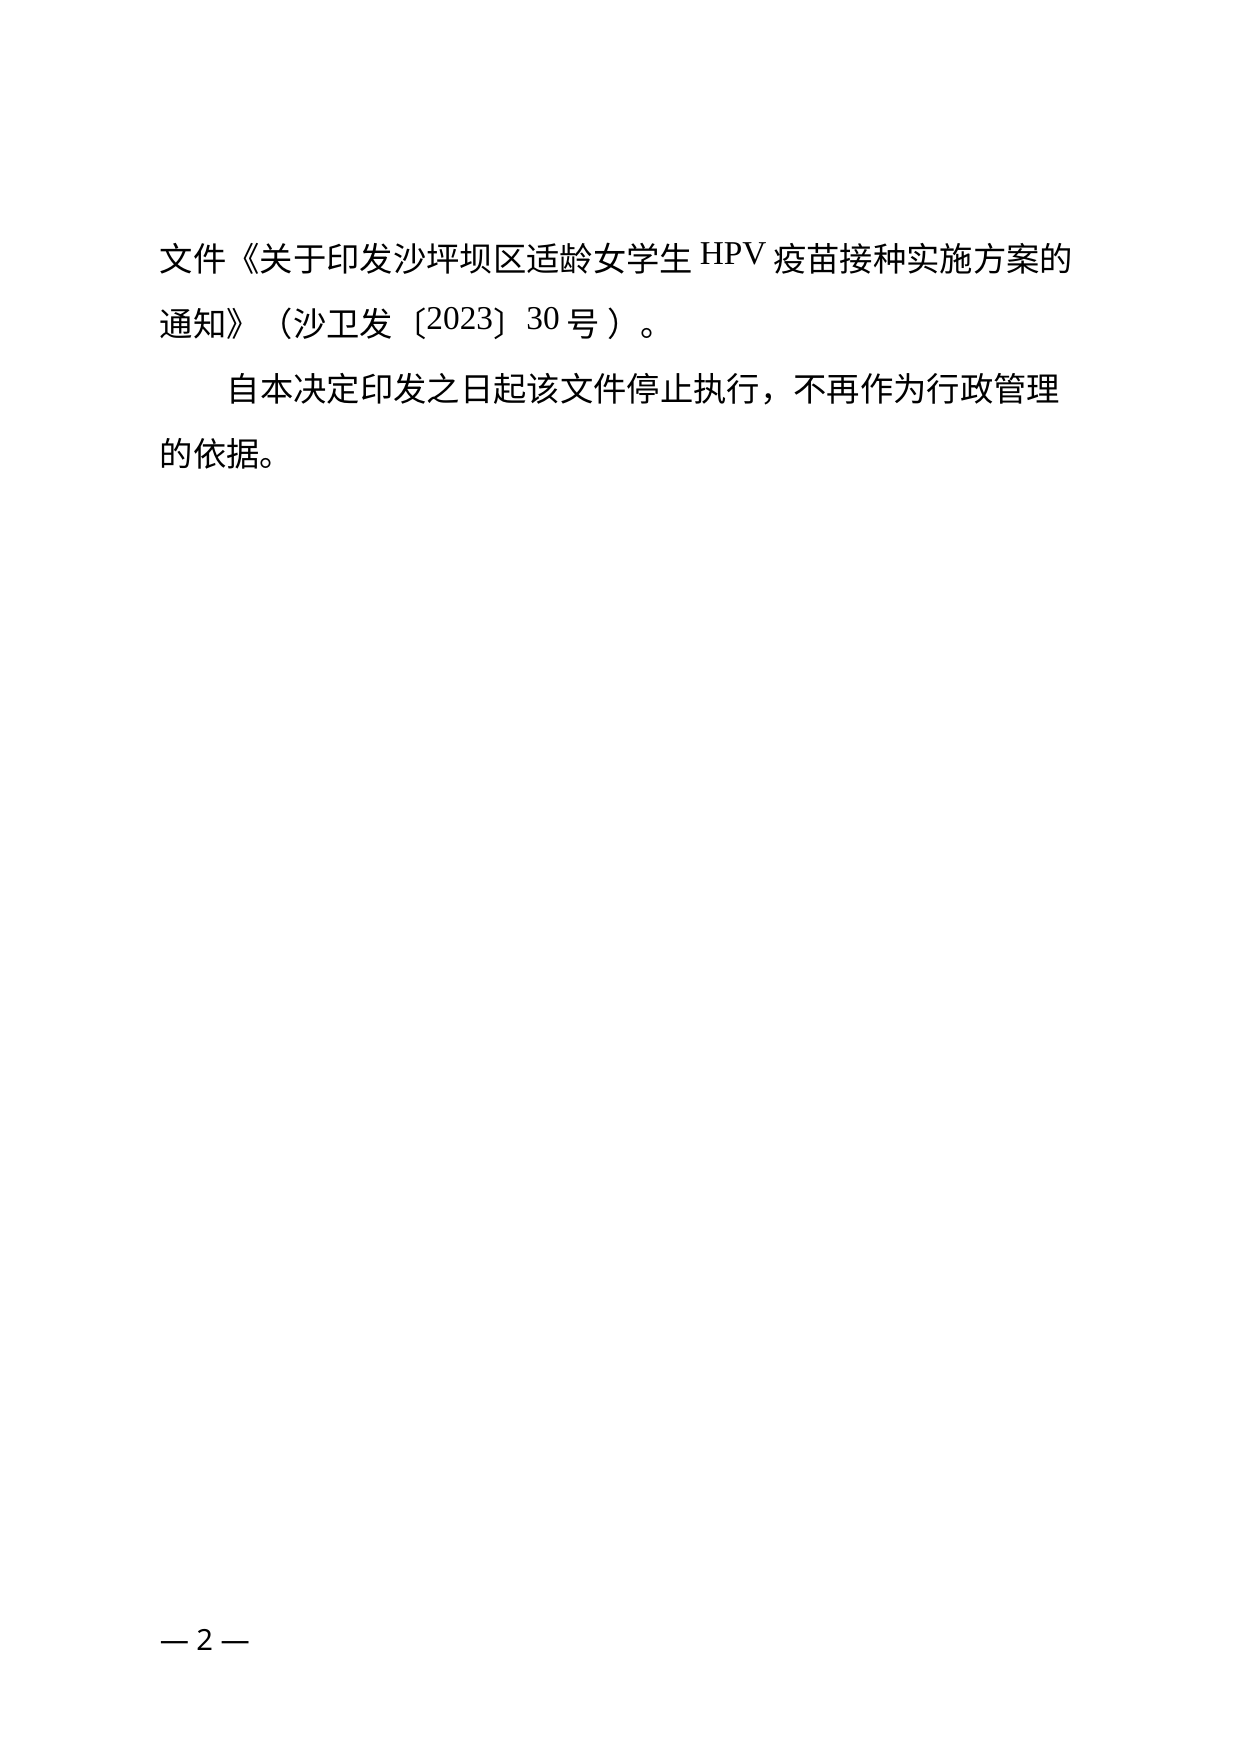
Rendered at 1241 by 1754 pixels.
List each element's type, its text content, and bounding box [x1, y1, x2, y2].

text 自本决定印发之日起该文件停止执行，不再作为行政管理的依据。 [159, 363, 1081, 493]
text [159, 233, 1081, 363]
